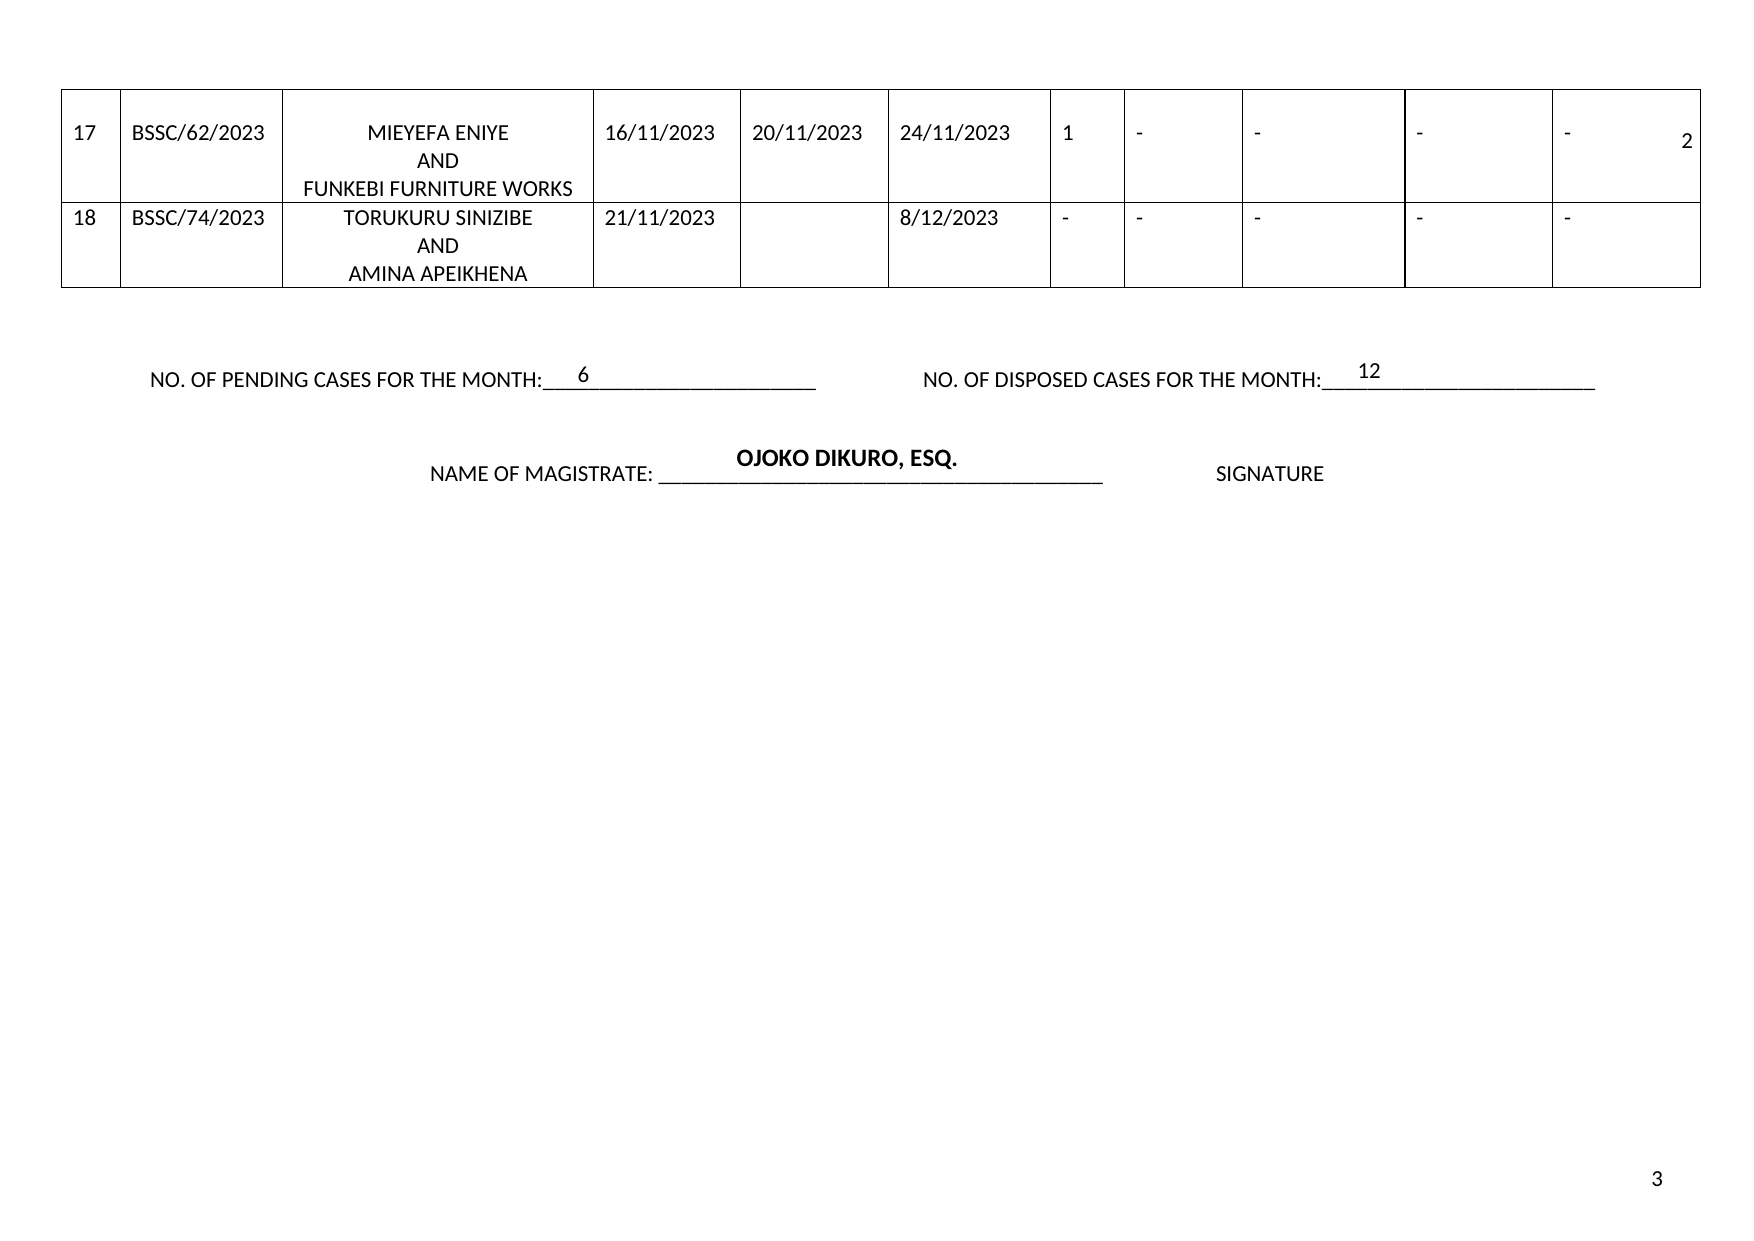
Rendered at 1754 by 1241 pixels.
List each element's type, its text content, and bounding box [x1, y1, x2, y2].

table_cell BSSC/62/2023 [121, 90, 282, 202]
table_cell - [1553, 90, 1700, 202]
table_cell 1 [1051, 90, 1124, 202]
table_cell 17 [62, 90, 120, 202]
table_cell - [1243, 90, 1404, 202]
table_cell 16/11/2023 [594, 90, 740, 202]
table_cell - [1125, 203, 1242, 287]
table_cell 24/11/2023 [889, 90, 1050, 202]
table_cell - [1553, 203, 1700, 287]
table_cell - [1051, 203, 1124, 287]
table_cell 20/11/2023 [741, 90, 888, 202]
table_cell 8/12/2023 [889, 203, 1050, 287]
table_cell - [1125, 90, 1242, 202]
table_cell TORUKURU SINIZIBE AND AMINA APEIKHENA [283, 203, 593, 287]
table_cell - [1406, 203, 1552, 287]
text NO. OF PENDING CASES FOR THE MONTH:________________________ NO. OF DISPOSED CASES FOR THE MONTH:________________________ [150, 365, 1604, 393]
table_cell 18 [62, 203, 120, 287]
table_cell - [1406, 90, 1552, 202]
table_cell - [1243, 203, 1404, 287]
table_cell BSSC/74/2023 [121, 203, 282, 287]
text NAME OF MAGISTRATE: _______________________________________ SIGNATURE [150, 459, 1604, 487]
table_cell 21/11/2023 [594, 203, 740, 287]
table_cell MIEYEFA ENIYE AND FUNKEBI FURNITURE WORKS [283, 90, 593, 202]
table_cell [741, 203, 888, 287]
